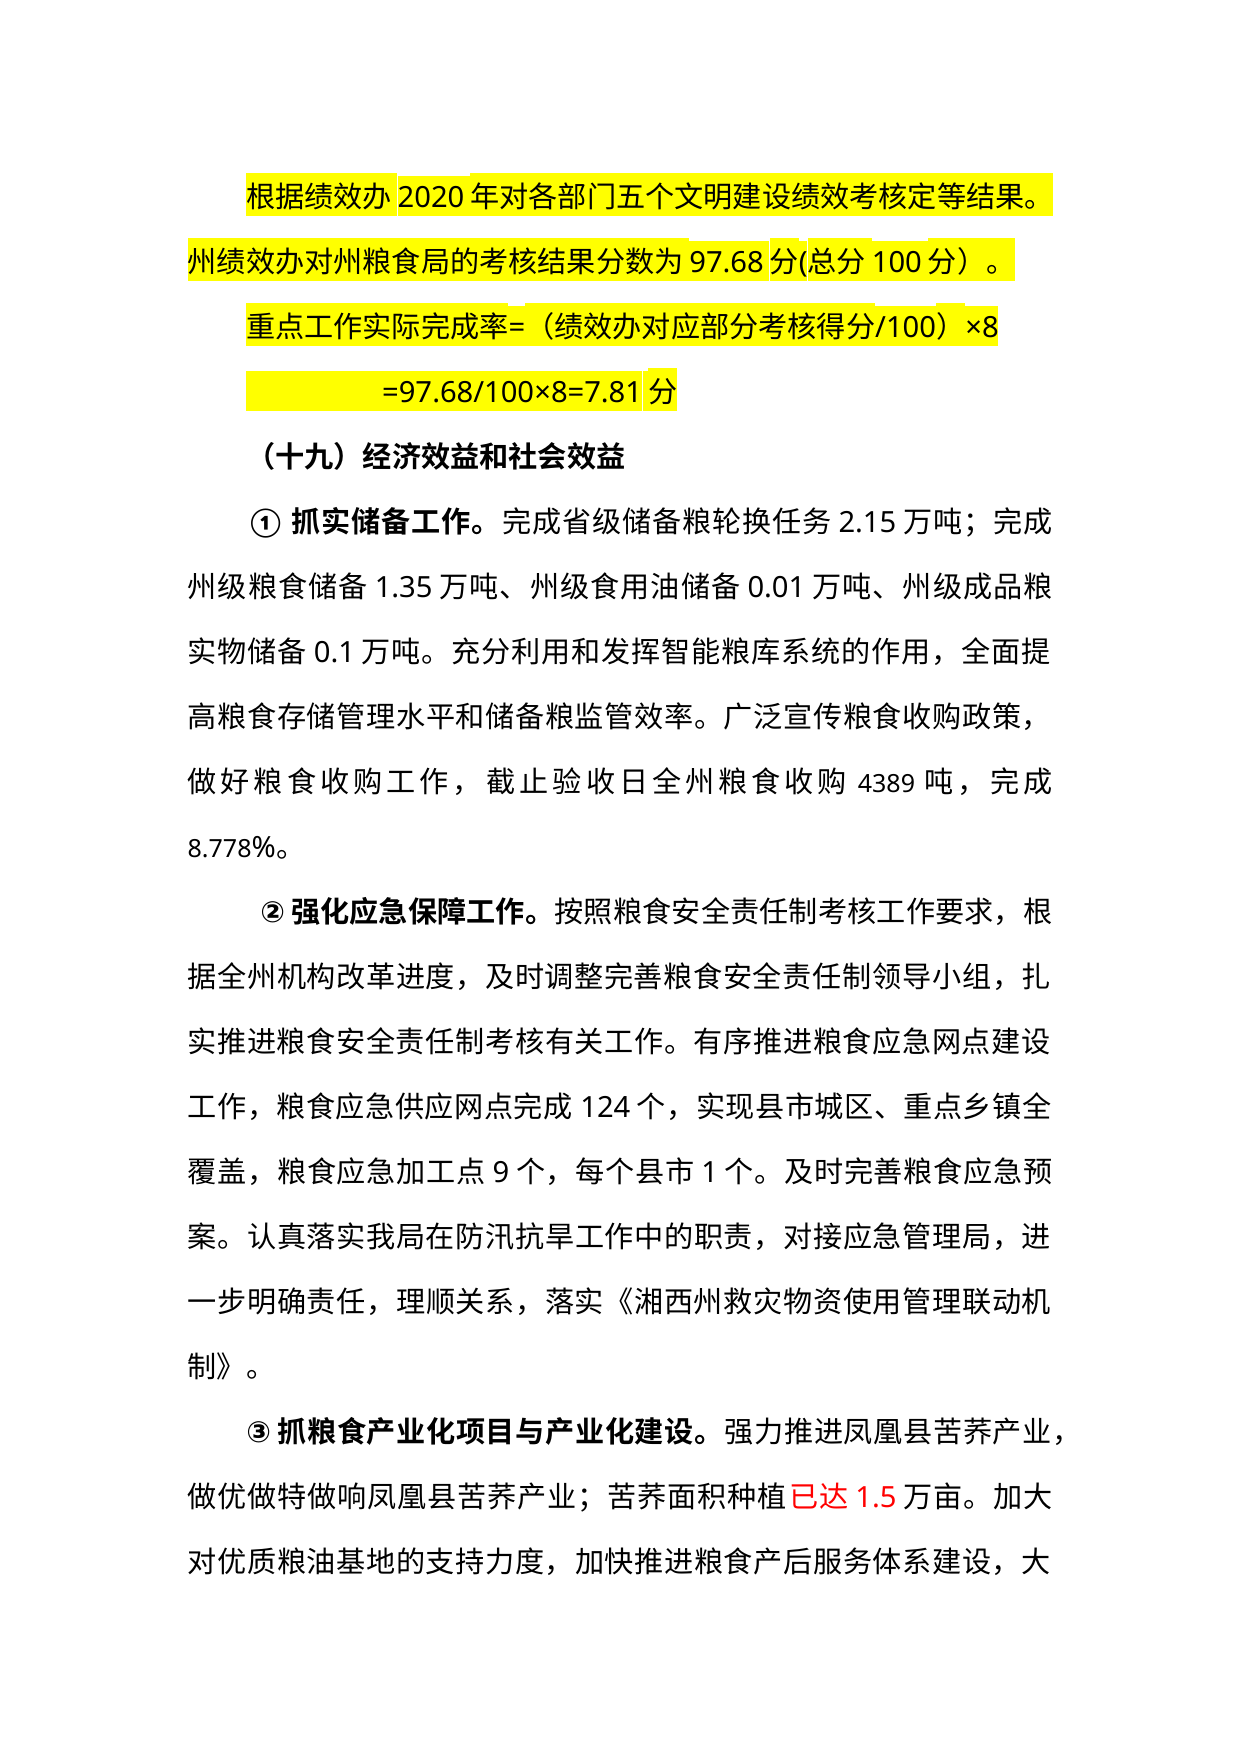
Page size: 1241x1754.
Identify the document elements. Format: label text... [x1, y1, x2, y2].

text （十九）经济效益和社会效益 [187, 422, 1053, 487]
text 重点工作实际完成率=（绩效办对应部分考核得分/100）×8 [187, 292, 1053, 357]
text =97.68/100×8=7.81分 [187, 357, 1053, 422]
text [187, 1397, 1053, 1592]
text 根据绩效办2020年对各部门五个文明建设绩效考核定等结果。州绩效办对州粮食局的考核结果分数为97.68分(总分100分）。 [187, 162, 1053, 292]
text ②强化应急保障工作。按照粮食安全责任制考核工作要求，根据全州机构改革进度，及时调整完善粮食安全责任制领导小组，扎实推进粮食安全责任制考核有关工作。有序推进粮食应急网点建设工作，粮食应急供应网点完成124个，实现县市城区、重点乡镇全覆盖，粮食应急加工点9个，每个县市1个。及时完善粮食应急预案。认真落实我局在防汛抗旱工作中的职责，对接应急管理局，进一步明确责任，理顺关系，落实《湘西州救灾物资使用管理联动机制》。 [187, 877, 1053, 1397]
list ①抓实储备工作。完成省级储备粮轮换任务2.15万吨；完成州级粮食储备1.35万吨、州级食用油储备0.01万吨、州级成品粮实物储备0.1万吨。充分利用和发挥智能粮库系统的作用，全面提高粮食存储管理水平和储备粮监管效率。广泛宣传粮食收购政策，做好粮食收购工作，截止验收日全州粮食收购4389吨，完成8.778%。 [187, 487, 1053, 877]
